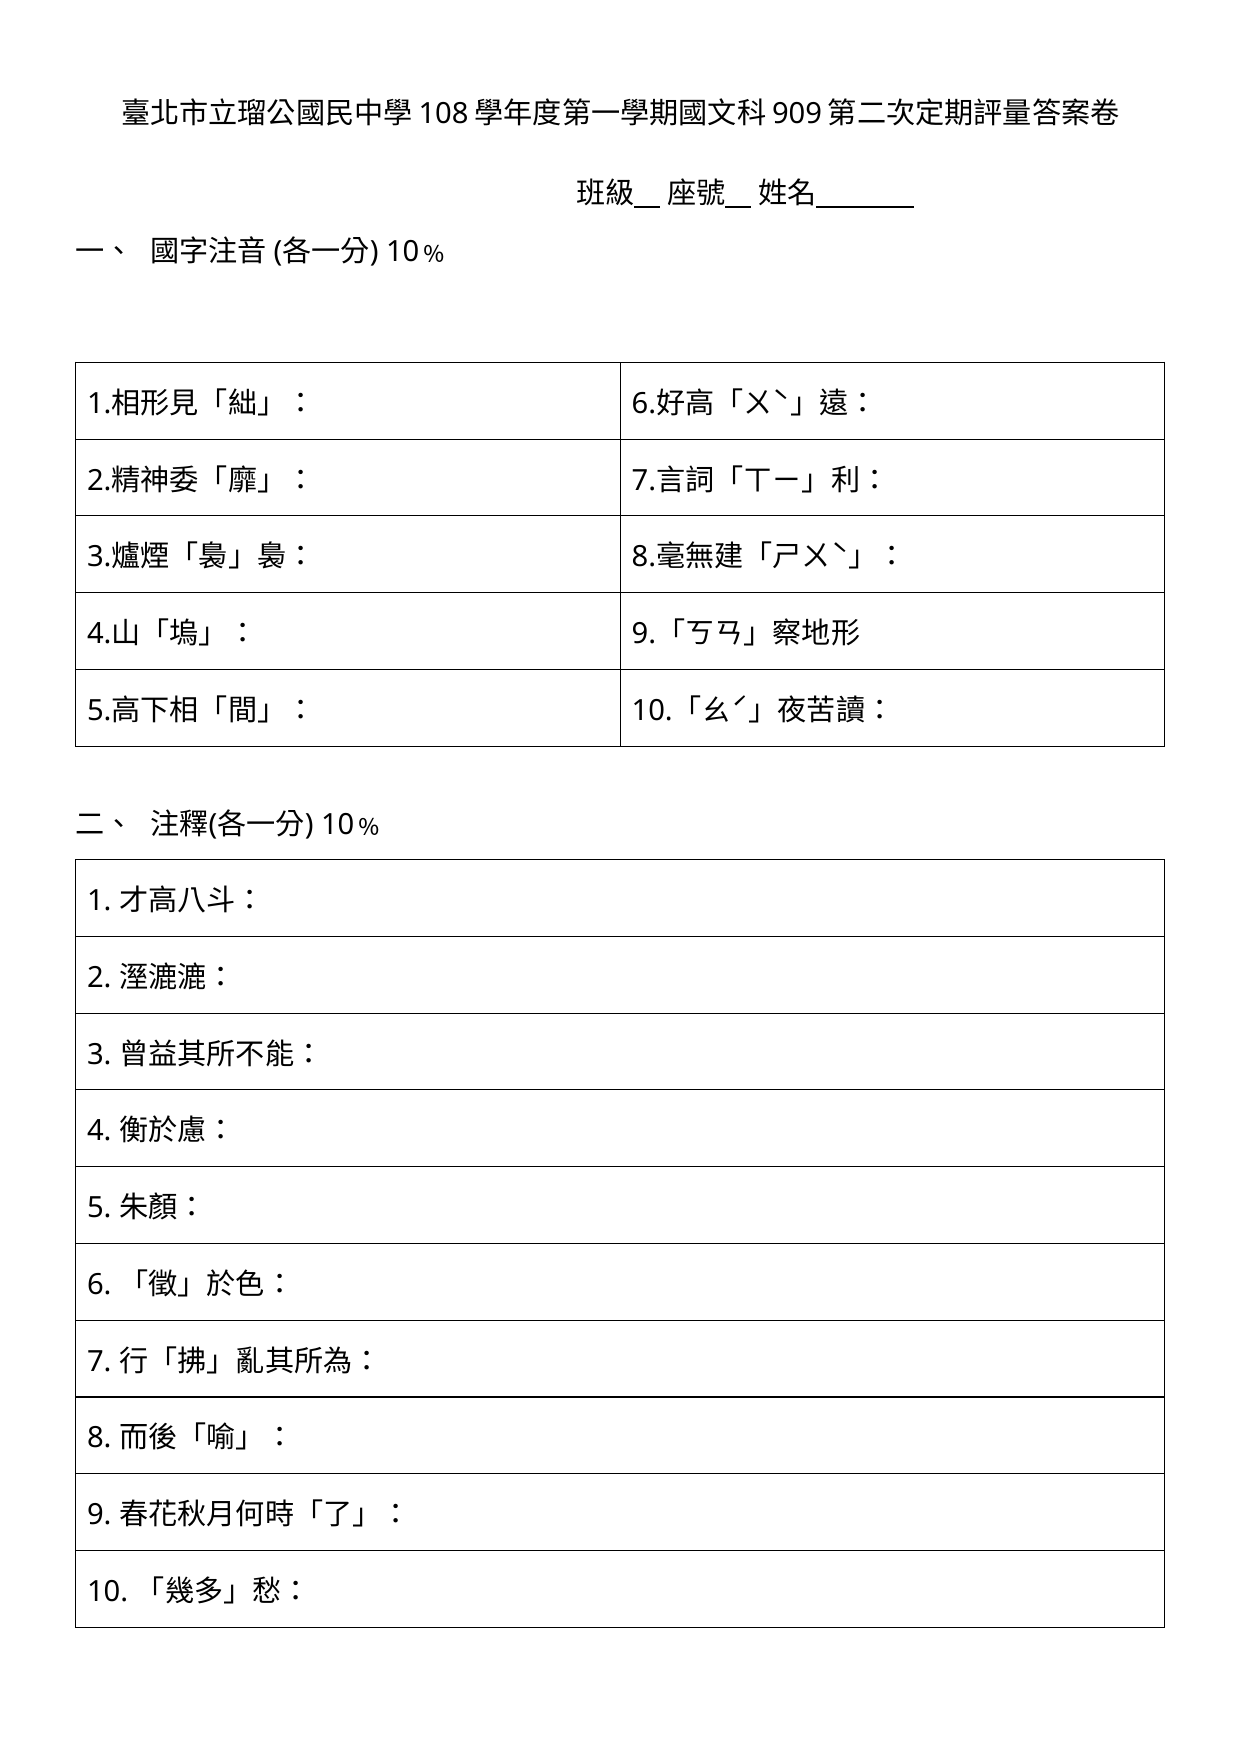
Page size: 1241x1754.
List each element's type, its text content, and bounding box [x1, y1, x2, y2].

table_cell 9.「ㄎㄢ」察地形 [621, 593, 1164, 669]
table_cell 10. 「幾多」愁： [76, 1551, 1164, 1627]
table_cell 3. 曾益其所不能： [76, 1014, 1164, 1089]
list 注釋(各一分) 10﹪ [75, 784, 1165, 859]
table_cell 8. 而後「喻」： [76, 1398, 1164, 1473]
table_cell 5.高下相「間」： [76, 670, 620, 746]
table_cell 8.毫無建「ㄕㄨˋ」： [621, 516, 1164, 592]
table_cell 4. 衡於慮： [76, 1090, 1164, 1166]
table_cell 2. 溼漉漉： [76, 937, 1164, 1013]
table_cell 2.精神委「靡」： [76, 440, 620, 515]
text 臺北市立瑠公國民中學108學年度第一學期國文科909第二次定期評量答案卷 [75, 89, 1165, 132]
table_cell 5. 朱顏： [76, 1167, 1164, 1243]
table_cell 9. 春花秋月何時「了」： [76, 1474, 1164, 1550]
list 國字注音 (各一分) 10﹪ [75, 212, 1165, 287]
table_cell 7.言詞「ㄒㄧ」利： [621, 440, 1164, 515]
text 班級 座號 姓名 [75, 169, 1165, 212]
table_cell 10.「ㄠˊ」夜苦讀： [621, 670, 1164, 746]
table_cell 7. 行「拂」亂其所為： [76, 1321, 1164, 1396]
table_cell 6. 「徵」於色： [76, 1244, 1164, 1320]
table_header 1. 才高八斗： [76, 860, 1164, 936]
table_header 6.好高「ㄨˋ」遠： [621, 363, 1164, 438]
table_cell 4.山「塢」： [76, 593, 620, 669]
table_cell 3.爐煙「裊」裊： [76, 516, 620, 592]
table_header 1.相形見「絀」： [76, 363, 620, 438]
